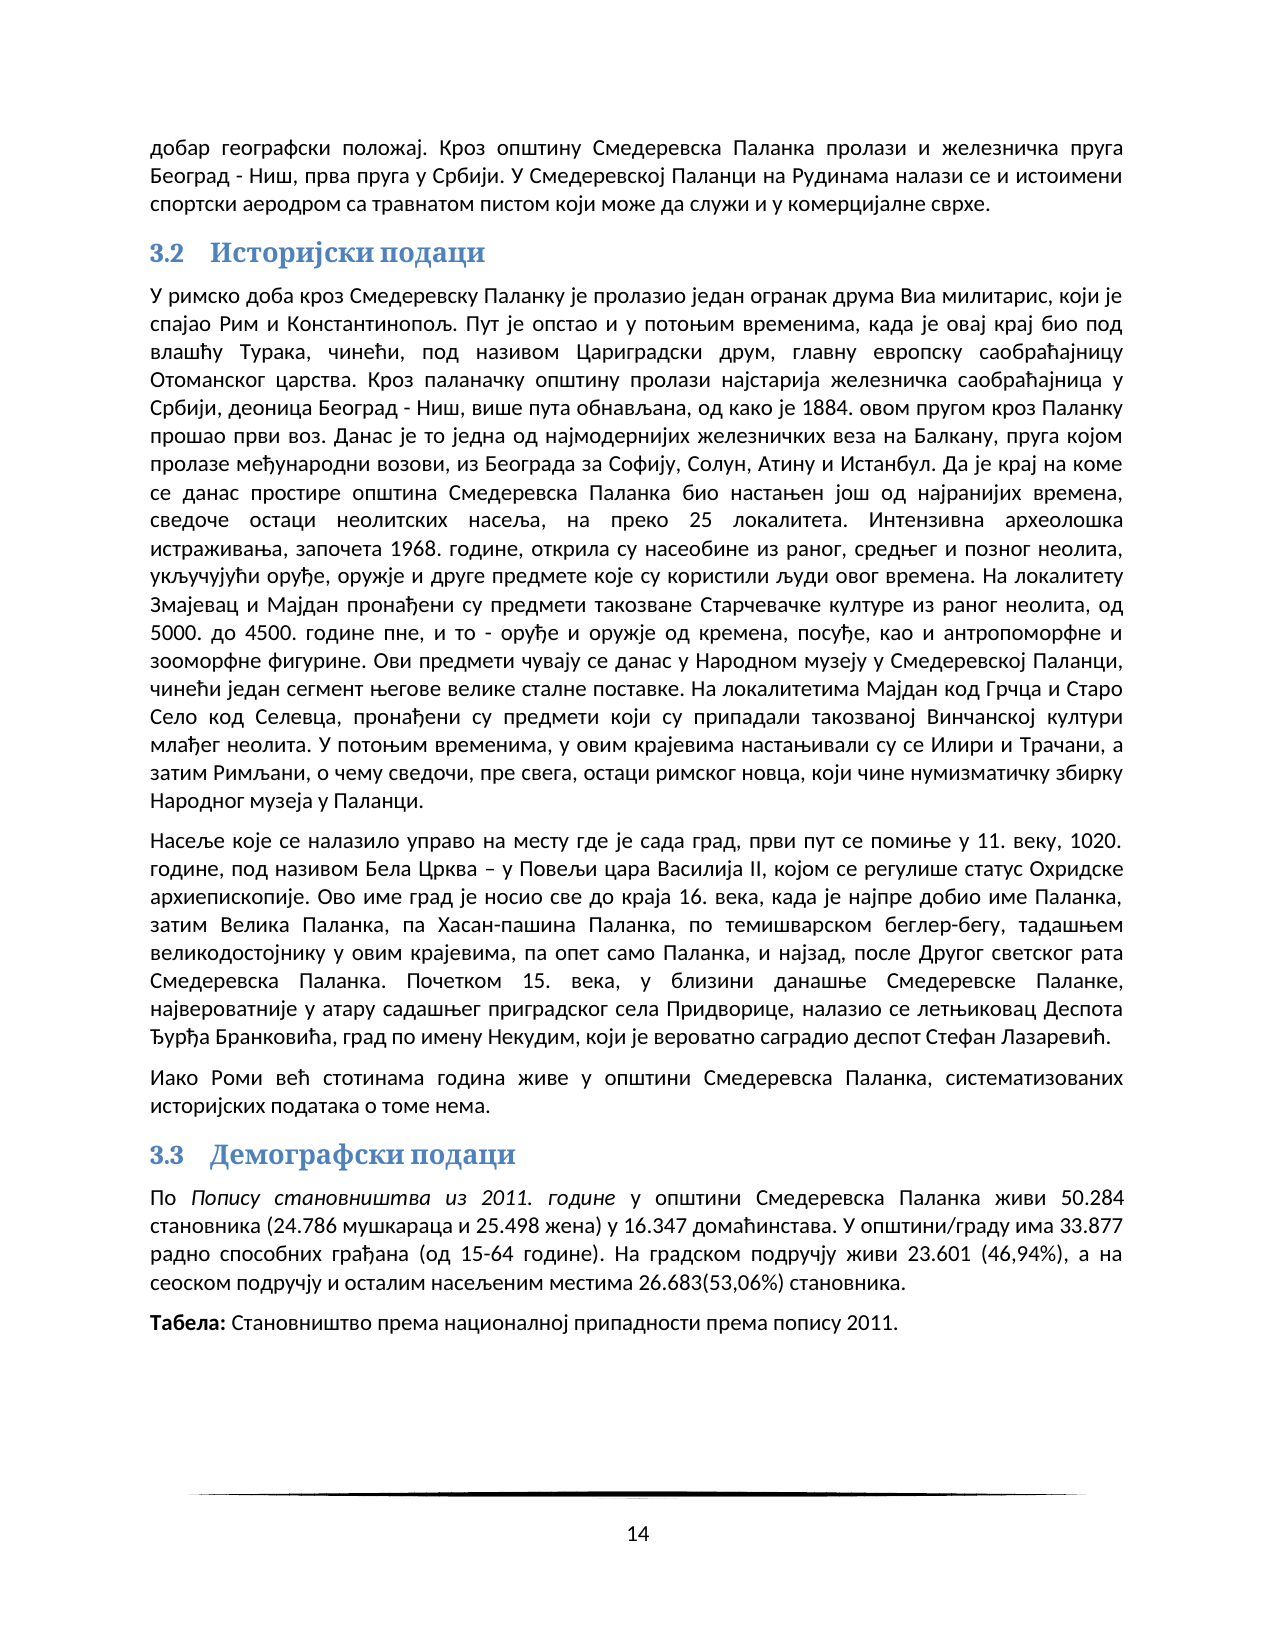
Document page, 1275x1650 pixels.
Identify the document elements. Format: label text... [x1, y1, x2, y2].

subtitle Демографски подаци [150, 1140, 1125, 1171]
text Табела: Становништво према националној припадности према попису 2011. [150, 1308, 1125, 1336]
subtitle Историјски подаци [150, 238, 1125, 269]
picture [189, 1490, 1087, 1499]
text По Попису становништва из 2011. године у општини Смедеревска Паланка живи 50.284 становника (24.786 мушкараца и 25.498 жена) у 16.347 домаћинстава. У општини/граду има 33.877 радно способних грађана (од 15-64 године). На градском подручју живи 23.601 (46,94%), а на сеоском подручју и осталим насељеним местима 26.683(53,06%) становника. [150, 1183, 1125, 1296]
text Иако Роми већ стотинама година живе у општини Смедеревска Паланка, систематизованих историјских података о томе нема. [150, 1063, 1125, 1119]
text У римско доба кроз Смедеревску Паланку је пролазио један огранак друма Виа милитарис, који је спајао Рим и Константинопољ. Пут је опстао и у потоњим временима, када је овај крај био под влашћу Турака, чинећи, под називом Цариградски друм, главну европску саобраћајницу Отоманског царства. Кроз паланачку општину пролази најстарија железничка саобраћајница у Србији, деоница Београд - Ниш, више пута обнављана, од како је 1884. овом пругом кроз Паланку прошао први воз. Данас је то једна од најмодернијих железничких веза на Балкану, пруга којом пролазе међународни возови, из Београда за Софију, Солун, Атину и Истанбул. Да је крај на коме се данас простире општина Смедеревска Паланка био настањен још од најранијих времена, сведоче остаци неолитских насеља, на преко 25 локалитета. Интензивна археолошка истраживања, започета 1968. године, открила су насеобине из раног, средњег и позног неолита, укључујући оруђе, оружје и друге предмете које су користили људи овог времена. На локалитету Змајевац и Мајдан пронађени су предмети такозване Старчевачке културе из раног неолита, од 5000. до 4500. године пне, и то - оруђе и оружје од кремена, посуђе, као и антропоморфне и зооморфне фигурине. Ови предмети чувају се данас у Народном музеју у Смедеревској Паланци, чинећи један сегмент његове велике сталне поставке. На локалитетима Мајдан код Грчца и Старо Село код Селевца, пронађени су предмети који су припадали такозваној Винчанској култури млађег неолита. У потоњим временима, у овим крајевима настањивали су се Илири и Трачани, а затим Римљани, о чему сведочи, пре свега, остаци римског новца, који чине нумизматичку збирку Народног музеја у Паланци. [150, 281, 1125, 814]
text Насеље које се налазило управо на месту где је сада град, први пут се помиње у 11. веку, 1020. године, под називом Бела Црква – у Повељи цара Василија II, којом се регулише статус Охридске архиепископије. Ово име град је носио све до краја 16. века, када је најпре добио име Паланка, затим Велика Паланка, па Хасан-пашина Паланка, по темишварском беглер-бегу, тадашњем великодостојнику у овим крајевима, па опет само Паланка, и најзад, после Другог светског рата Смедеревска Паланка. Почетком 15. века, у близини данашње Смедеревске Паланке, највероватније у атару садашњег приградског села Придворице, налазио се летњиковац Деспота Ђурђа Бранковића, град по имену Некудим, који је вероватно саградио деспот Стефан Лазаревић. [150, 826, 1125, 1051]
